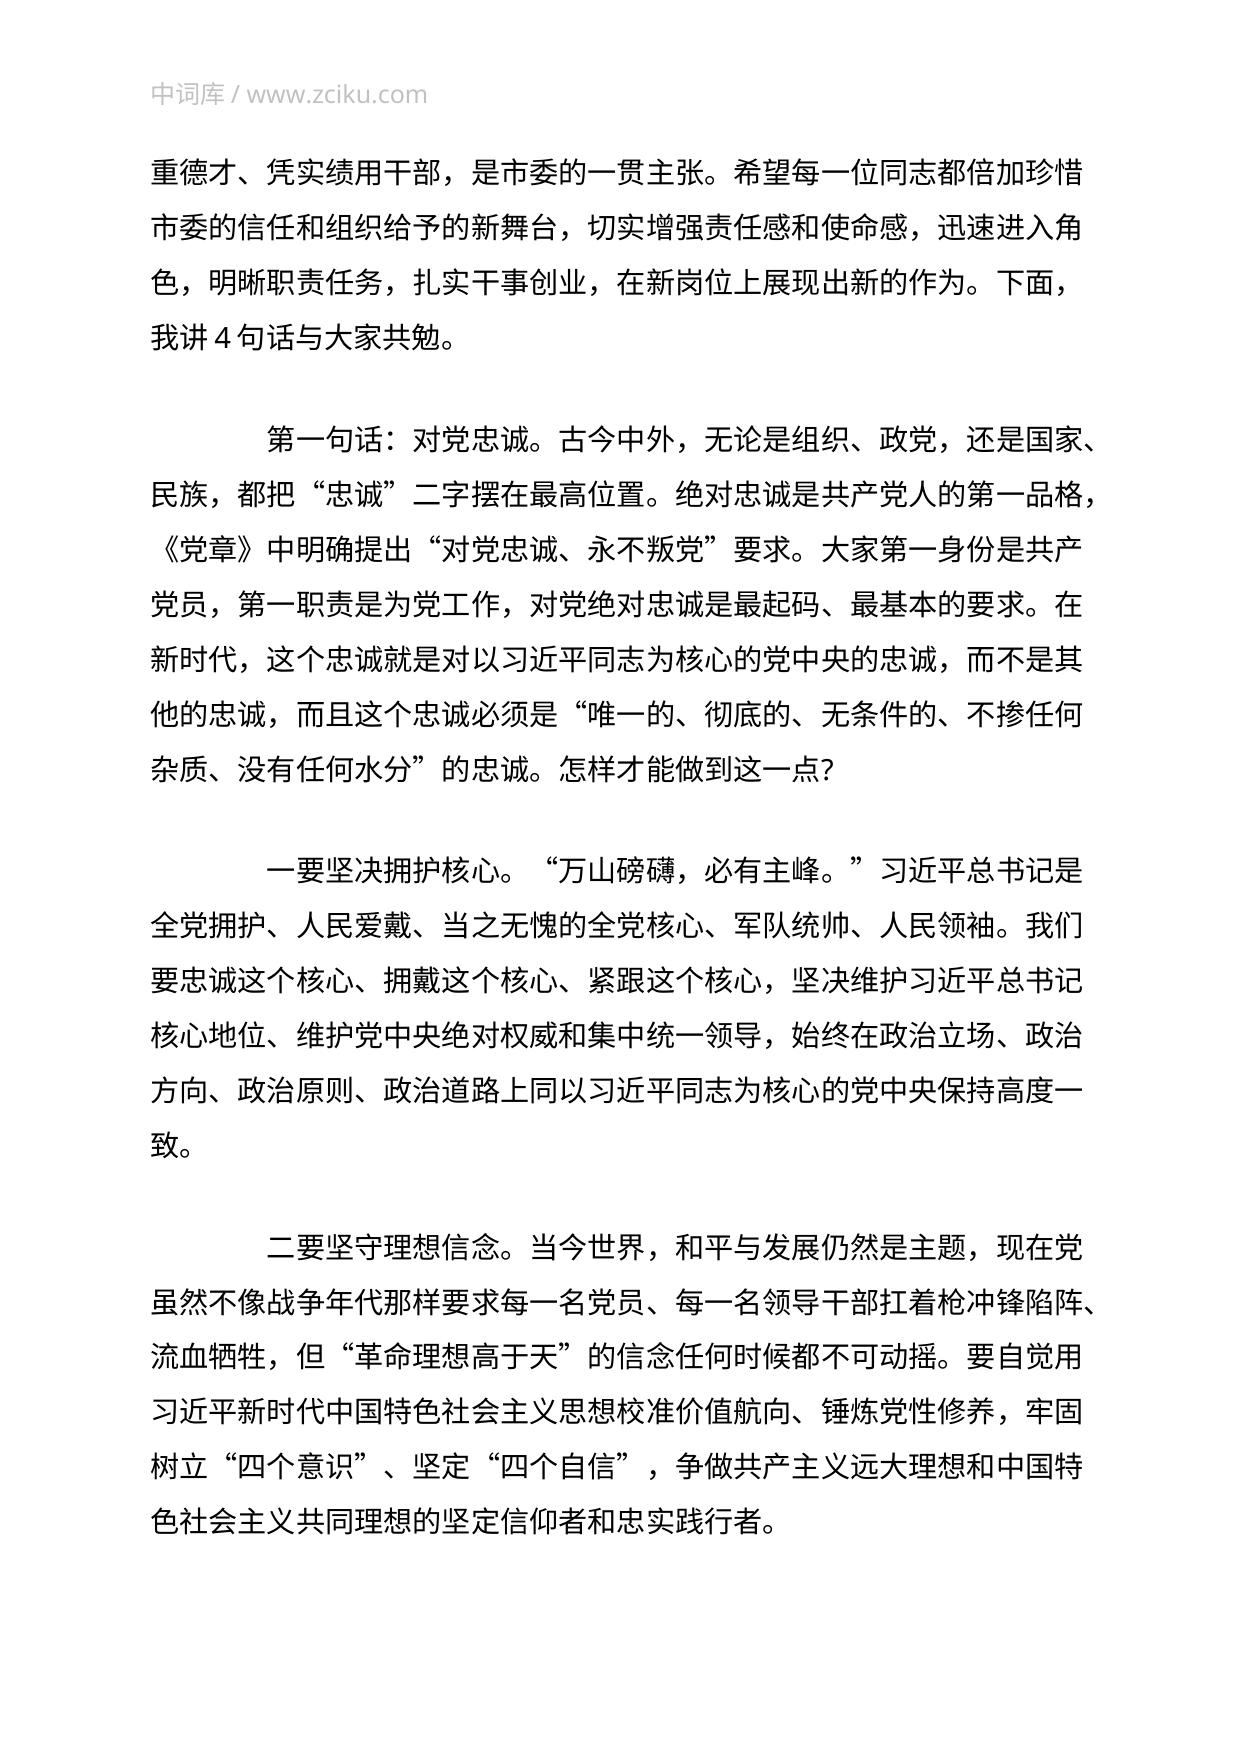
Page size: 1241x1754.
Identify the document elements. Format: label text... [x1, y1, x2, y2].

text 第一句话：对党忠诚。古今中外，无论是组织、政党，还是国家、民族，都把“忠诚”二字摆在最高位置。绝对忠诚是共产党人的第一品格，《党章》中明确提出“对党忠诚、永不叛党”要求。大家第一身份是共产党员，第一职责是为党工作，对党绝对忠诚是最起码、最基本的要求。在新时代，这个忠诚就是对以习近平同志为核心的党中央的忠诚，而不是其他的忠诚，而且这个忠诚必须是“唯一的、彻底的、无条件的、不掺任何杂质、没有任何水分”的忠诚。怎样才能做到这一点? [150, 417, 1090, 788]
text 一要坚决拥护核心。“万山磅礴，必有主峰。”习近平总书记是全党拥护、人民爱戴、当之无愧的全党核心、军队统帅、人民领袖。我们要忠诚这个核心、拥戴这个核心、紧跟这个核心，坚决维护习近平总书记核心地位、维护党中央绝对权威和集中统一领导，始终在政治立场、政治方向、政治原则、政治道路上同以习近平同志为核心的党中央保持高度一致。 [150, 848, 1090, 1165]
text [150, 150, 1090, 357]
text 二要坚守理想信念。当今世界，和平与发展仍然是主题，现在党虽然不像战争年代那样要求每一名党员、每一名领导干部扛着枪冲锋陷阵、流血牺牲，但“革命理想高于天”的信念任何时候都不可动摇。要自觉用习近平新时代中国特色社会主义思想校准价值航向、锤炼党性修养，牢固树立“四个意识”、坚定“四个自信”，争做共产主义远大理想和中国特色社会主义共同理想的坚定信仰者和忠实践行者。 [150, 1224, 1090, 1541]
